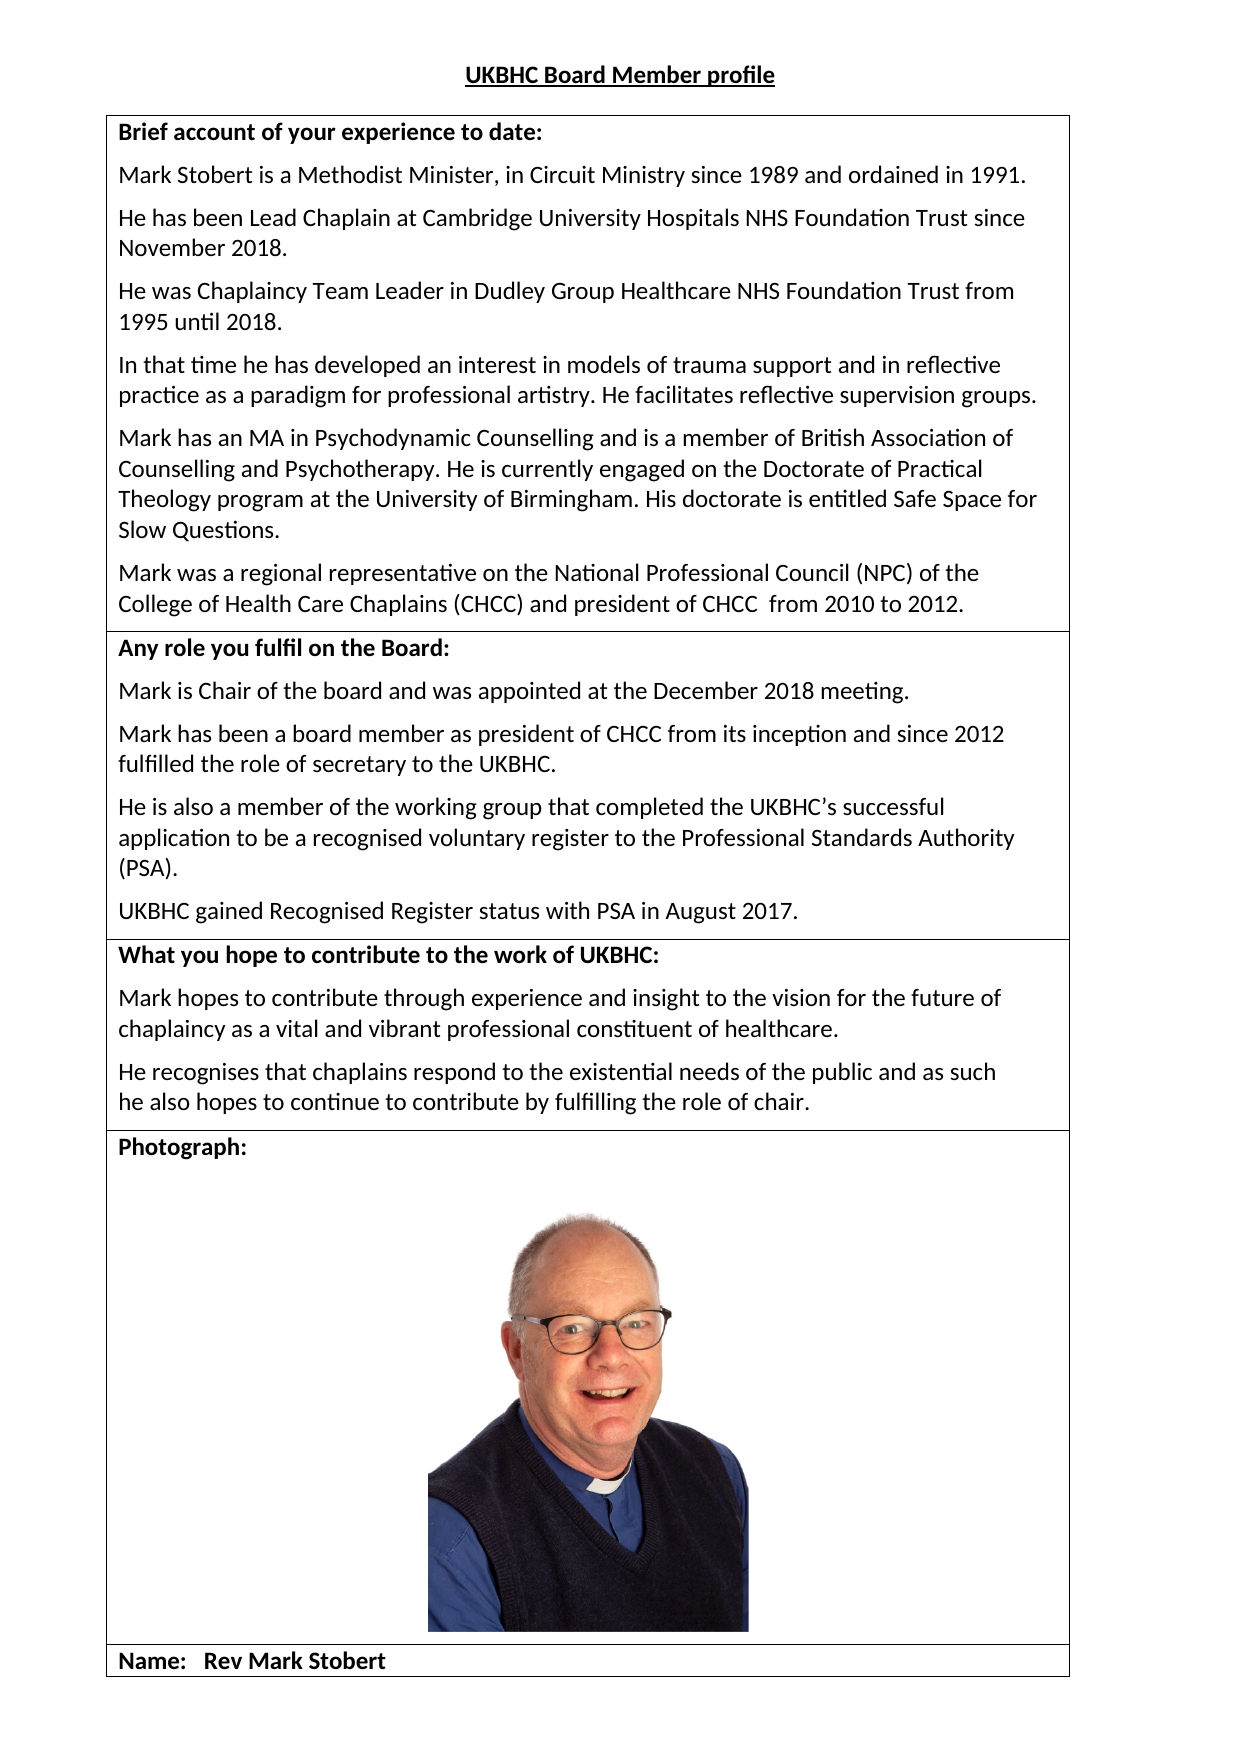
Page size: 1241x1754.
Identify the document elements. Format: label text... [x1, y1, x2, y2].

text UKBHC Board Member profile [118, 59, 1122, 89]
table_header Brief account of your experience to date: Mark Stobert is a Methodist Minister, in Circuit Ministry since 1989 and ordained in 1991. He has been Lead Chaplain at Cambridge University Hospitals NHS Foundation Trust since November 2018. He was Chaplaincy Team Leader in Dudley Group Healthcare NHS Foundation Trust from 1995 until 2018. In that time he has developed an interest in models of trauma support and in reflective practice as a paradigm for professional artistry. He facilitates reflective supervision groups. Mark has an MA in Psychodynamic Counselling and is a member of British Association of Counselling and Psychotherapy. He is currently engaged on the Doctorate of Practical Theology program at the University of Birmingham. His doctorate is entitled Safe Space for Slow Questions. Mark was a regional representative on the National Professional Council (NPC) of the College of Health Care Chaplains (CHCC) and president of CHCC from 2010 to 2012. [107, 116, 1069, 631]
table_cell What you hope to contribute to the work of UKBHC: Mark hopes to contribute through experience and insight to the vision for the future of chaplaincy as a vital and vibrant professional constituent of healthcare. He recognises that chaplains respond to the existential needs of the public and as such he also hopes to continue to contribute by fulfilling the role of chair. [107, 940, 1069, 1129]
picture [428, 1173, 749, 1632]
table_cell Any role you fulfil on the Board: Mark is Chair of the board and was appointed at the December 2018 meeting. Mark has been a board member as president of CHCC from its inception and since 2012 fulfilled the role of secretary to the UKBHC. He is also a member of the working group that completed the UKBHC’s successful application to be a recognised voluntary register to the Professional Standards Authority (PSA). UKBHC gained Recognised Register status with PSA in August 2017. [107, 632, 1069, 938]
table_cell Photograph: [107, 1131, 1069, 1644]
table_cell Name: Rev Mark Stobert [107, 1645, 1069, 1676]
